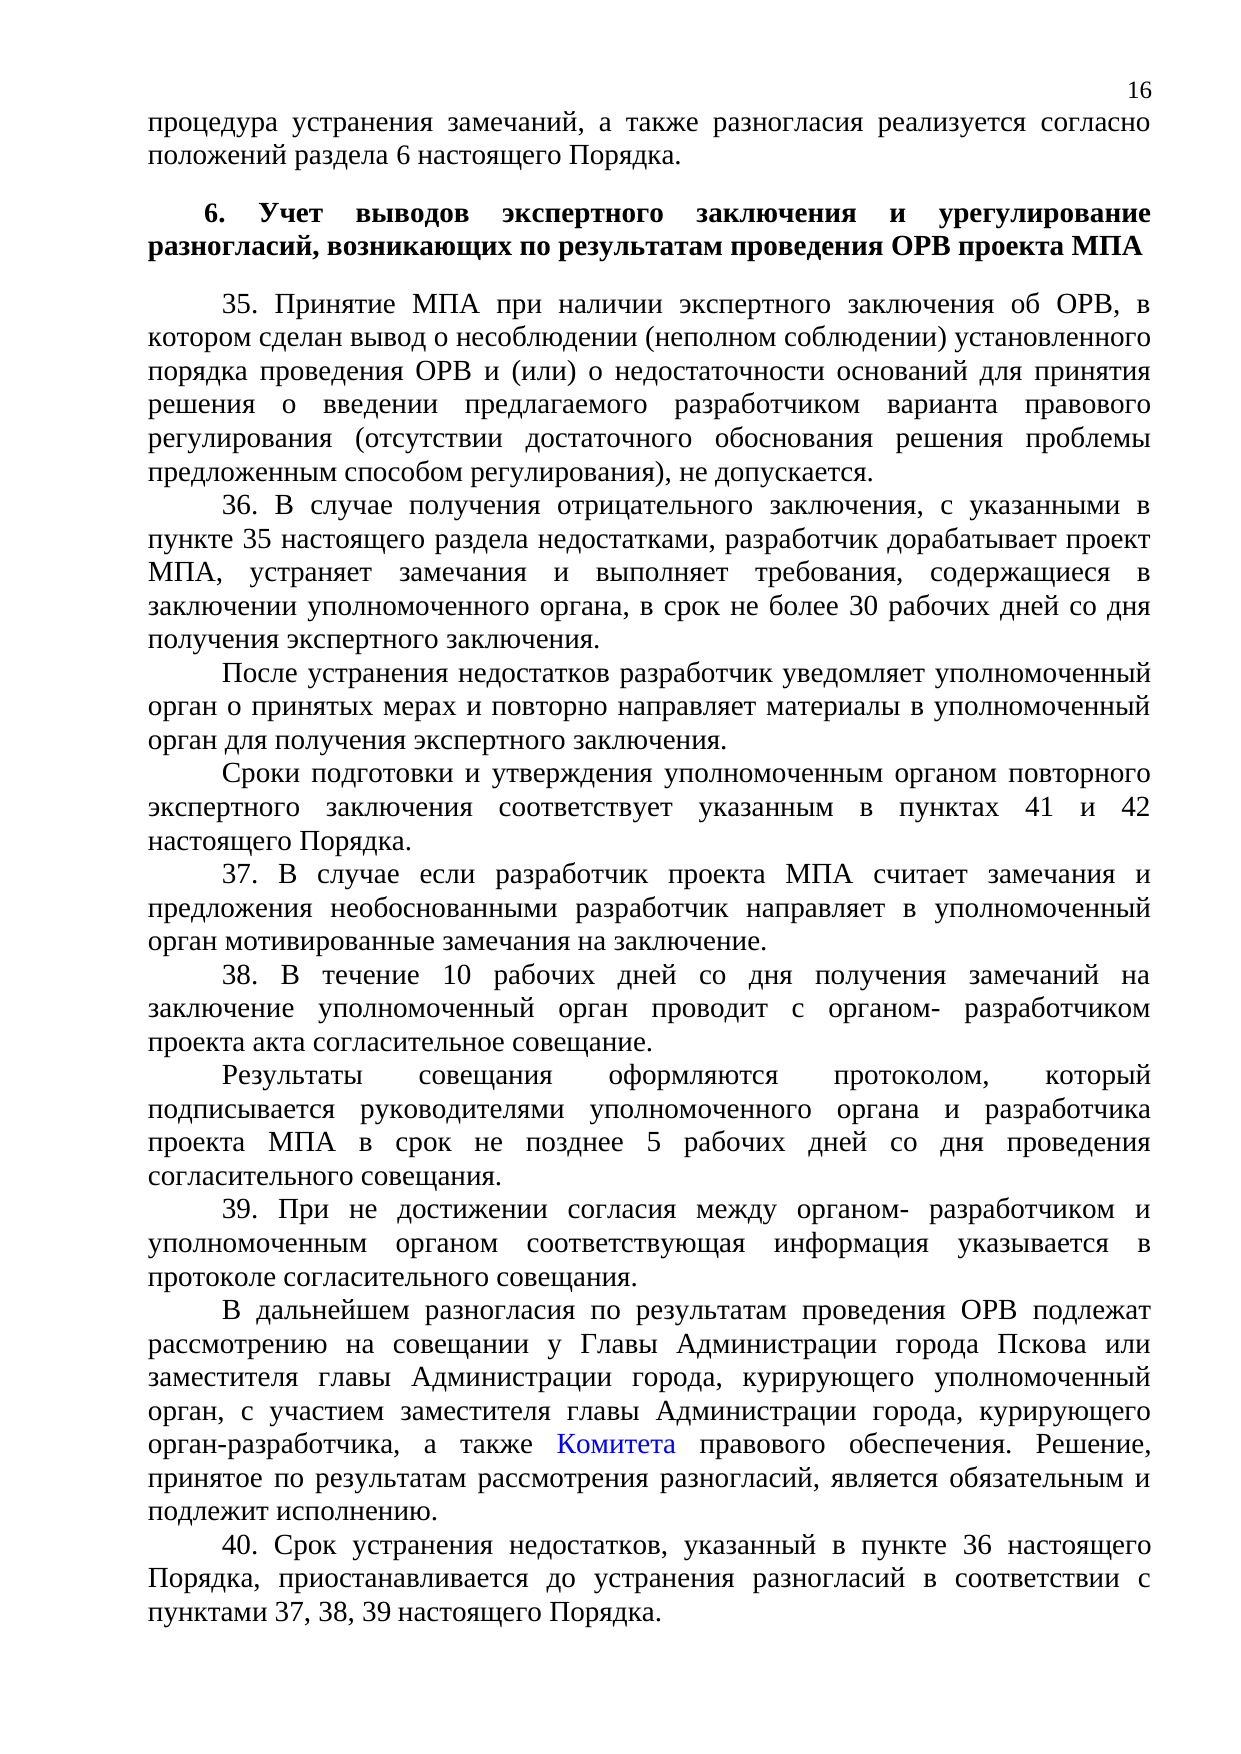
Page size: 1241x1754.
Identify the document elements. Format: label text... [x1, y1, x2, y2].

text 36. В случае получения отрицательного заключения, с указанными в пункте 35 настоящего раздела недостатками, разработчик дорабатывает проект МПА, устраняет замечания и выполняет требования, содержащиеся в заключении уполномоченного органа, в срок не более 30 рабочих дней со дня получения экспертного заключения. [148, 487, 1152, 655]
text 39. При не достижении согласия между органом- разработчиком и уполномоченным органом соответствующая информация указывается в протоколе согласительного совещания. [148, 1192, 1152, 1292]
text Сроки подготовки и утверждения уполномоченным органом повторного экспертного заключения соответствует указанным в пунктах 41 и 42 настоящего Порядка. [148, 756, 1152, 856]
text В дальнейшем разногласия по результатам проведения ОРВ подлежат рассмотрению на совещании у Главы Администрации города Пскова или заместителя главы Администрации города, курирующего уполномоченный орган, с участием заместителя главы Администрации города, курирующего орган-разработчика, а также Комитета правового обеспечения. Решение, принятое по результатам рассмотрения разногласий, является обязательным и подлежит исполнению. [148, 1292, 1152, 1527]
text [148, 104, 1152, 171]
text 37. В случае если разработчик проекта МПА считает замечания и предложения необоснованными разработчик направляет в уполномоченный орган мотивированные замечания на заключение. [148, 856, 1152, 957]
text После устранения недостатков разработчик уведомляет уполномоченный орган о принятых мерах и повторно направляет материалы в уполномоченный орган для получения экспертного заключения. [148, 655, 1152, 756]
text 35. Принятие МПА при наличии экспертного заключения об ОРВ, в котором сделан вывод о несоблюдении (неполном соблюдении) установленного порядка проведения ОРВ и (или) о недостаточности оснований для принятия решения о введении предлагаемого разработчиком варианта правового регулирования (отсутствии достаточного обоснования решения проблемы предложенным способом регулирования), не допускается. [148, 286, 1152, 487]
text 6. Учет выводов экспертного заключения и урегулирование разногласий, возникающих по результатам проведения ОРВ проекта МПА [148, 195, 1152, 262]
text 40. Срок устранения недостатков, указанный в пункте 36 настоящего Порядка, приостанавливается до устранения разногласий в соответствии с пунктами 37, 38, 39 настоящего Порядка. [148, 1527, 1152, 1628]
text Результаты совещания оформляются протоколом, который подписывается руководителями уполномоченного органа и разработчика проекта МПА в срок не позднее 5 рабочих дней со дня проведения согласительного совещания. [148, 1057, 1152, 1192]
text 38. В течение 10 рабочих дней со дня получения замечаний на заключение уполномоченный орган проводит с органом- разработчиком проекта акта согласительное совещание. [148, 957, 1152, 1057]
